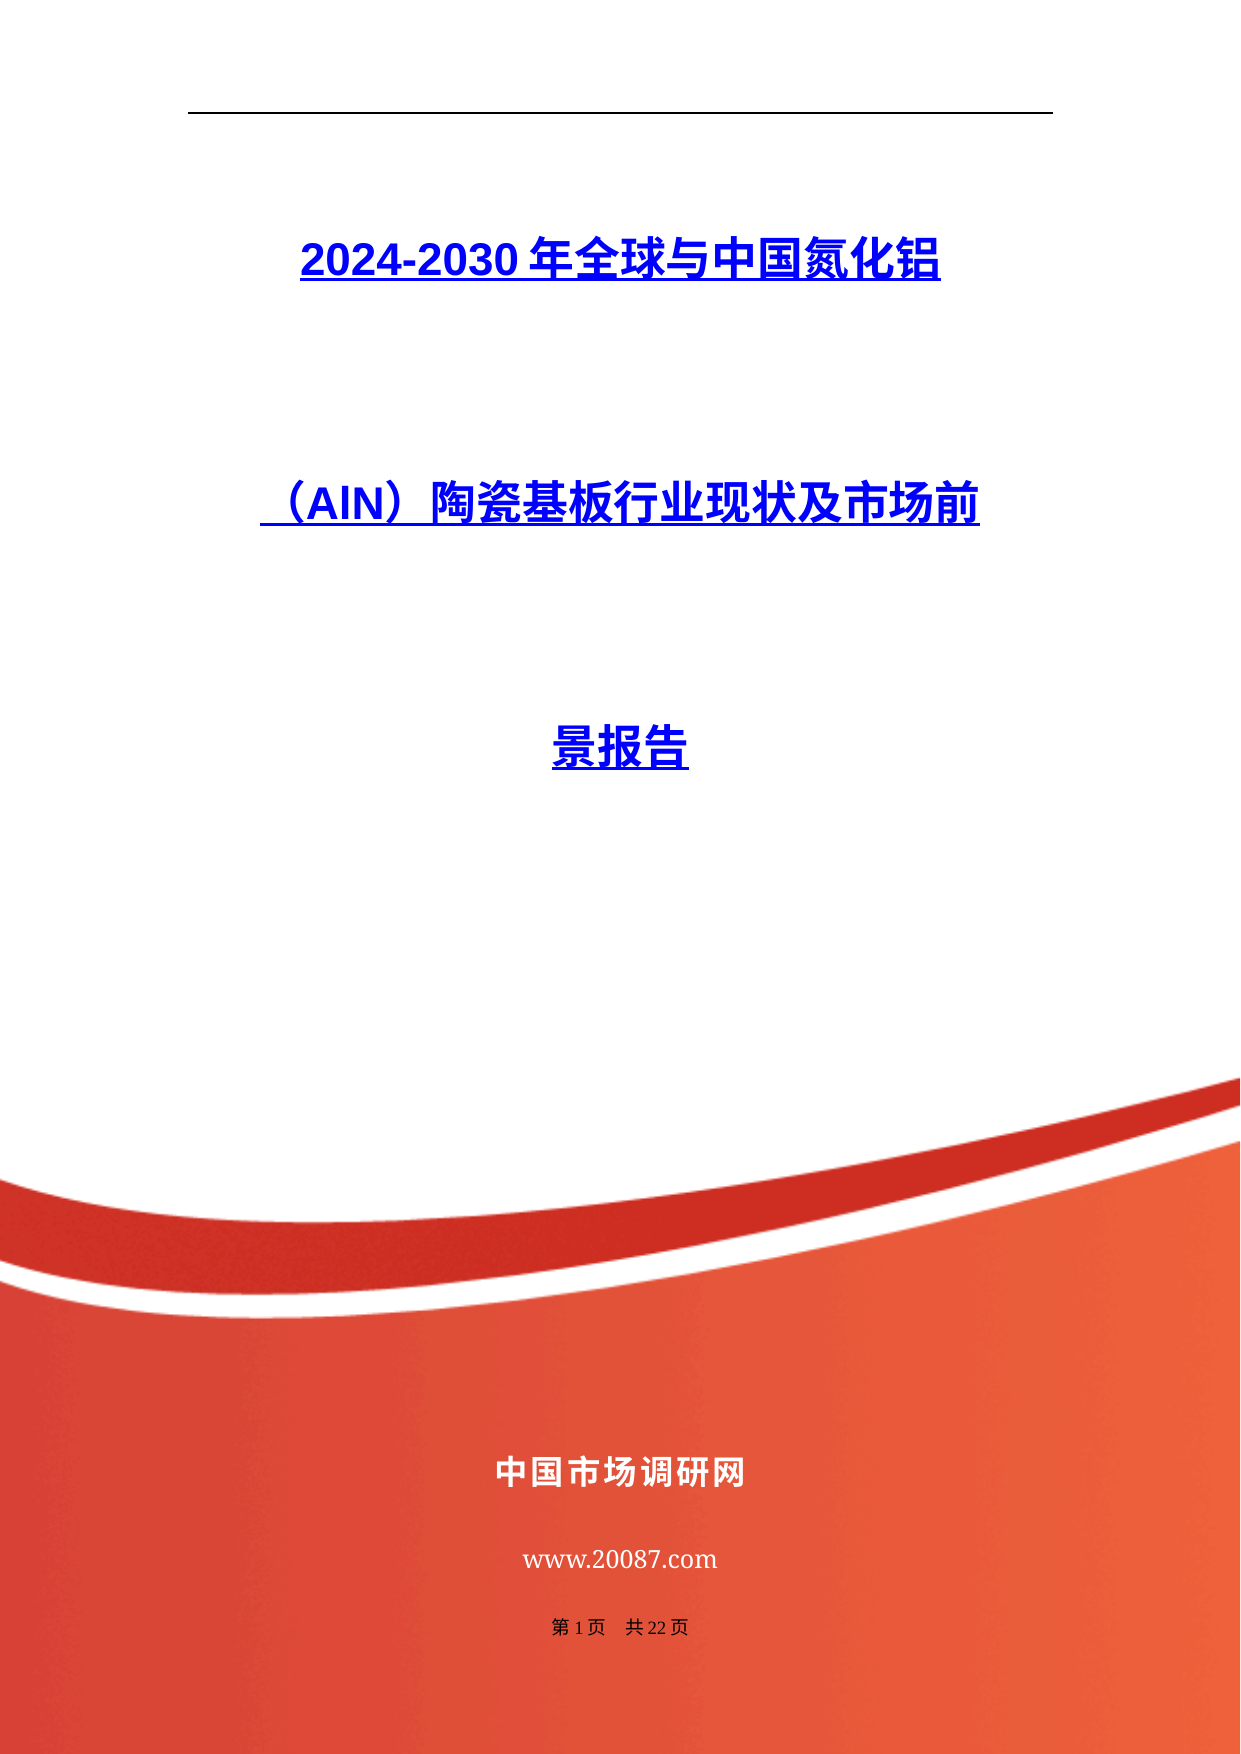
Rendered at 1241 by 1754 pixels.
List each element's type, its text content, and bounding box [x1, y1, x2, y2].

subtitle 中国市场调研网 [187, 1437, 1053, 1502]
text www.20087.com [187, 1526, 1053, 1591]
table_header 2024-2030年全球与中国氮化铝（AlN）陶瓷基板行业现状及市场前景报告 [188, 207, 1053, 871]
picture [0, 1006, 1241, 1754]
